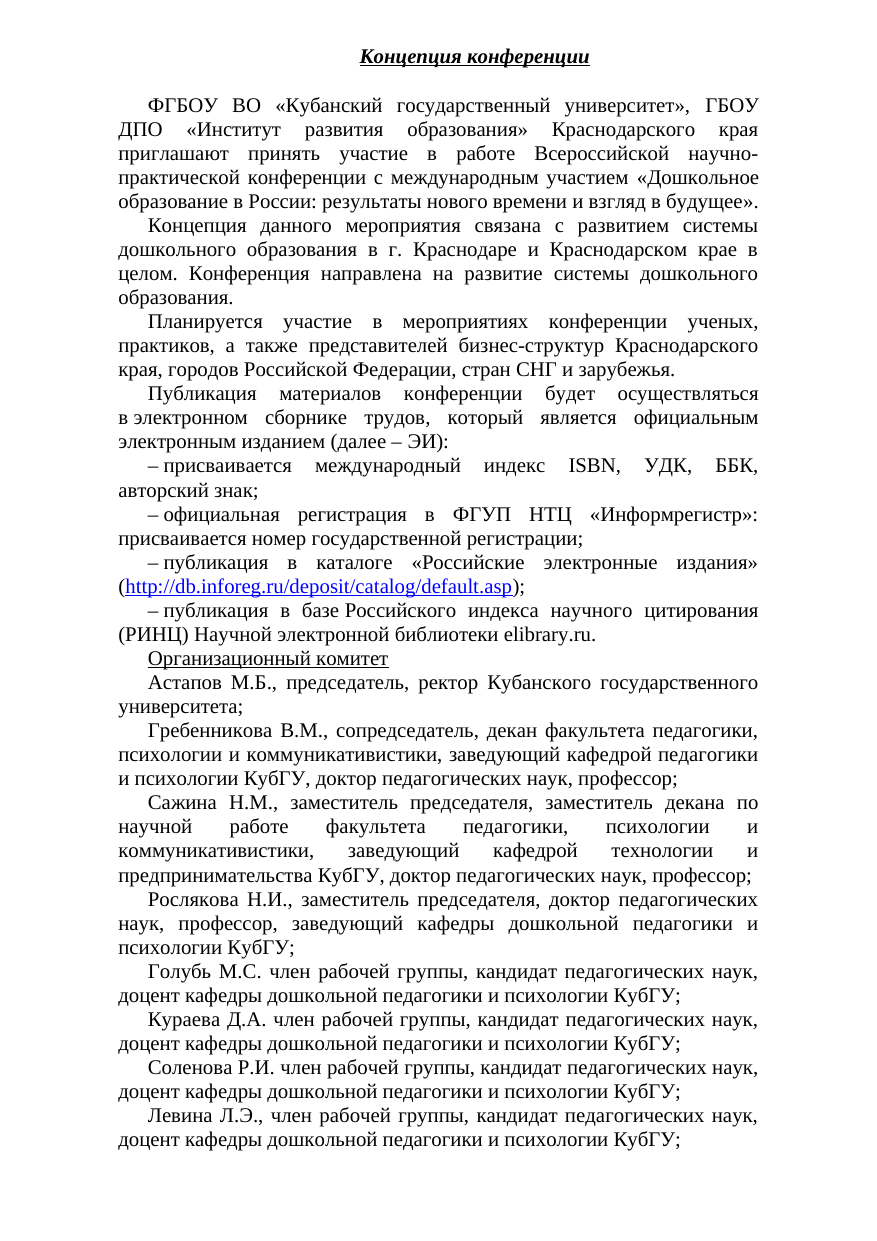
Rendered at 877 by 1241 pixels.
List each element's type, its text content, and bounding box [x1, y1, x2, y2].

list Голубь М.С. член рабочей группы, кандидат педагогических наук, доцент кафедры дошкольной педагогики и психологии КубГУ; [118, 959, 759, 1007]
text Организационный комитет [118, 646, 759, 670]
text Кураева Д.А. член рабочей группы, кандидат педагогических наук, доцент кафедры дошкольной педагогики и психологии КубГУ; [118, 1007, 759, 1055]
text Планируется участие в мероприятиях конференции ученых, практиков, а также представителей бизнес-структур Краснодарского края, городов Российской Федерации, стран СНГ и зарубежья. [118, 309, 759, 381]
text Гребенникова В.М., сопредседатель, декан факультета педагогики, психологии и коммуникативистики, заведующий кафедрой педагогики и психологии КубГУ, доктор педагогических наук, профессор; [118, 718, 759, 790]
text Публикация материалов конференции будет осуществляться в электронном сборнике трудов, который является официальным электронным изданием (далее – ЭИ): [118, 381, 759, 453]
text Сажина Н.М., заместитель председателя, заместитель декана по научной работе факультета педагогики, психологии и коммуникативистики, заведующий кафедрой технологии и предпринимательства КубГУ, доктор педагогических наук, профессор; [118, 790, 759, 887]
text – официальная регистрация в ФГУП НТЦ «Информрегистр»: присваивается номер государственной регистрации; [118, 502, 759, 550]
text Концепция данного мероприятия связана с развитием системы дошкольного образования в г. Краснодаре и Краснодарском крае в целом. Конференция направлена на развитие системы дошкольного образования. [118, 213, 759, 309]
text Астапов М.Б., председатель, ректор Кубанского государственного университета; [118, 670, 759, 718]
text – присваивается международный индекс ISBN, УДК, ББК, авторский знак; [118, 453, 759, 502]
text Левина Л.Э., член рабочей группы, кандидат педагогических наук, доцент кафедры дошкольной педагогики и психологии КубГУ; [118, 1103, 759, 1151]
text Концепция конференции [118, 44, 759, 68]
text ФГБОУ ВО «Кубанский государственный университет», ГБОУ ДПО «Институт развития образования» Краснодарского края приглашают принять участие в работе Всероссийской научно-практической конференции с международным участием «Дошкольное образование в России: результаты нового времени и взгляд в будущее». [118, 92, 759, 213]
text Соленова Р.И. член рабочей группы, кандидат педагогических наук, доцент кафедры дошкольной педагогики и психологии КубГУ; [118, 1055, 759, 1103]
text Рослякова Н.И., заместитель председателя, доктор педагогических наук, профессор, заведующий кафедры дошкольной педагогики и психологии КубГУ; [118, 887, 759, 959]
text – публикация в каталоге «Российские электронные издания» (http://db.inforeg.ru/deposit/catalog/default.asp); [118, 550, 759, 598]
text – публикация в базе Российского индекса научного цитирования (РИНЦ) Научной электронной библиотеки elibrary.ru. [118, 598, 759, 646]
